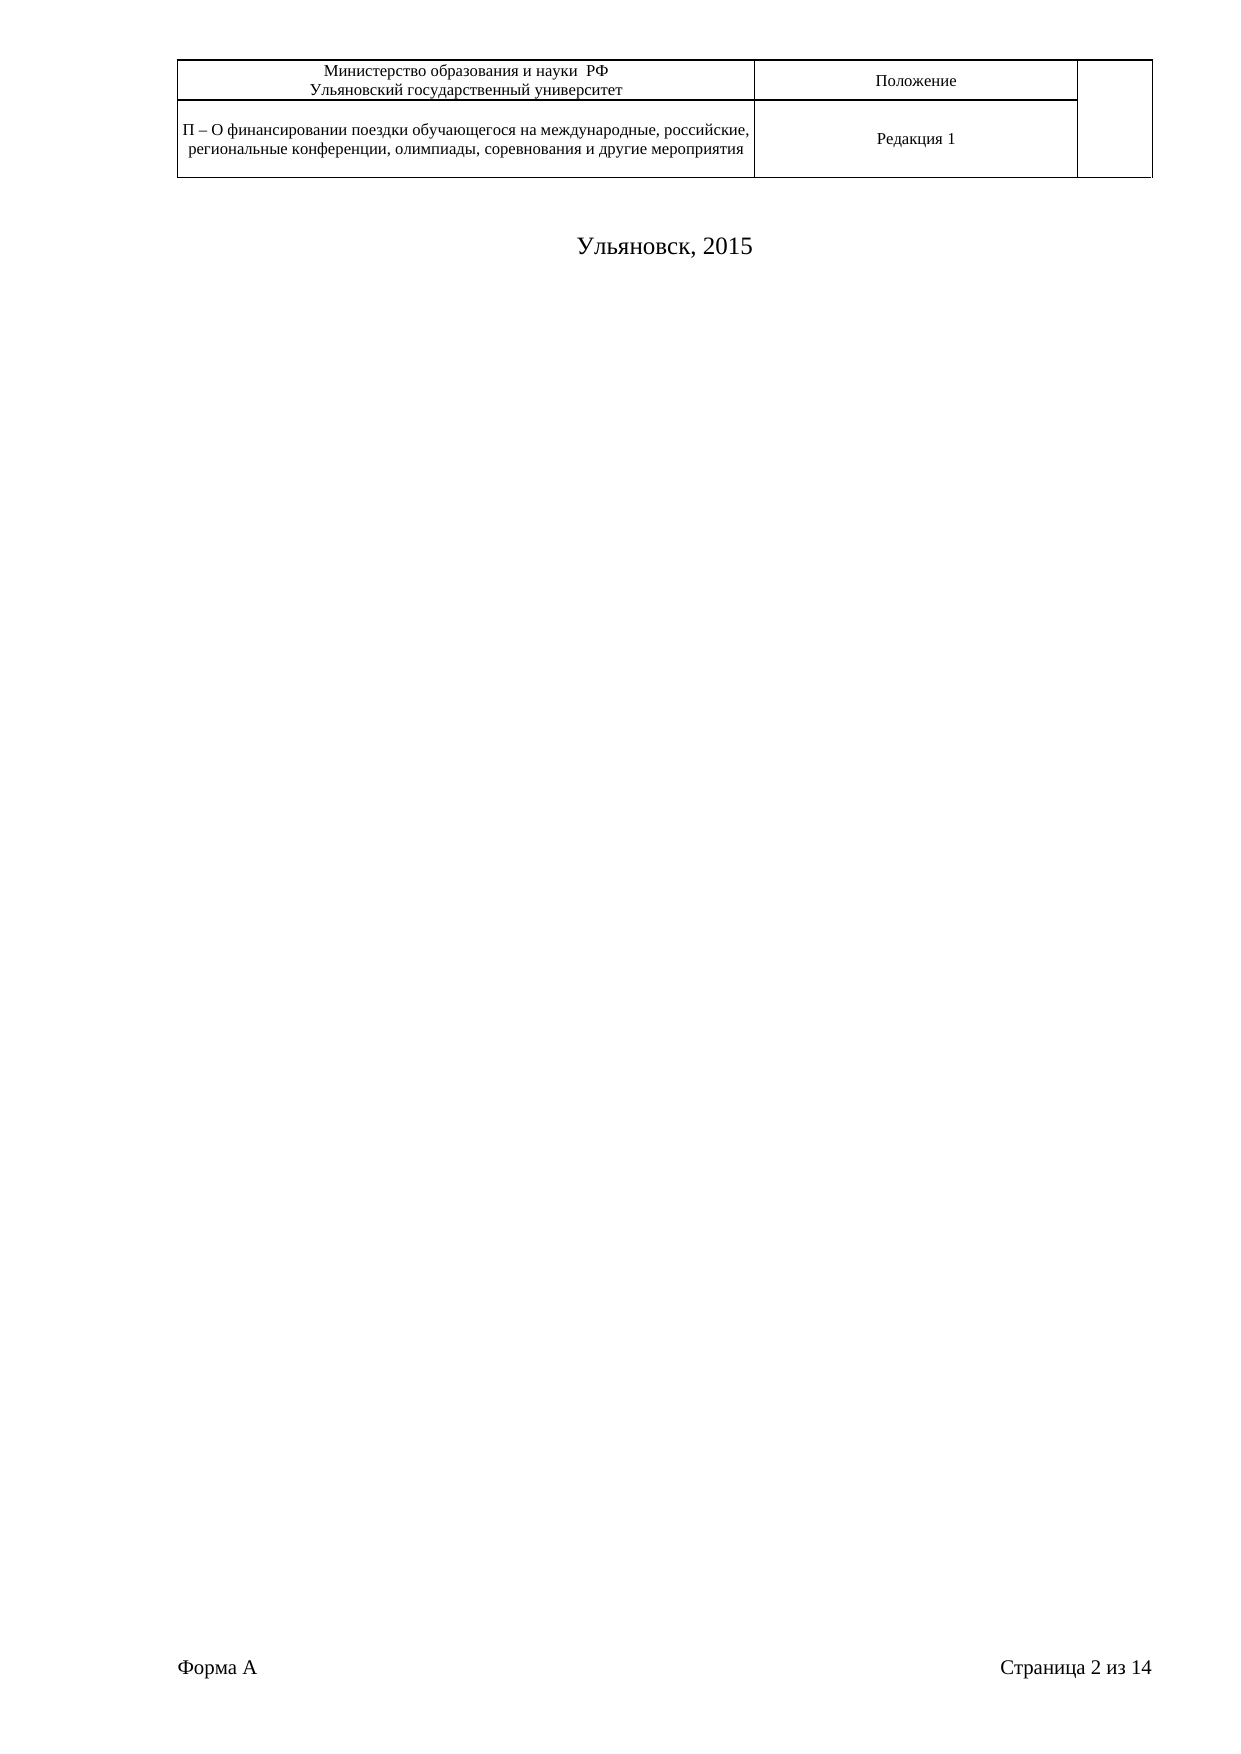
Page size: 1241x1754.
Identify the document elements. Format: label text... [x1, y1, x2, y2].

text Ульяновск, 2015 [177, 231, 1152, 260]
